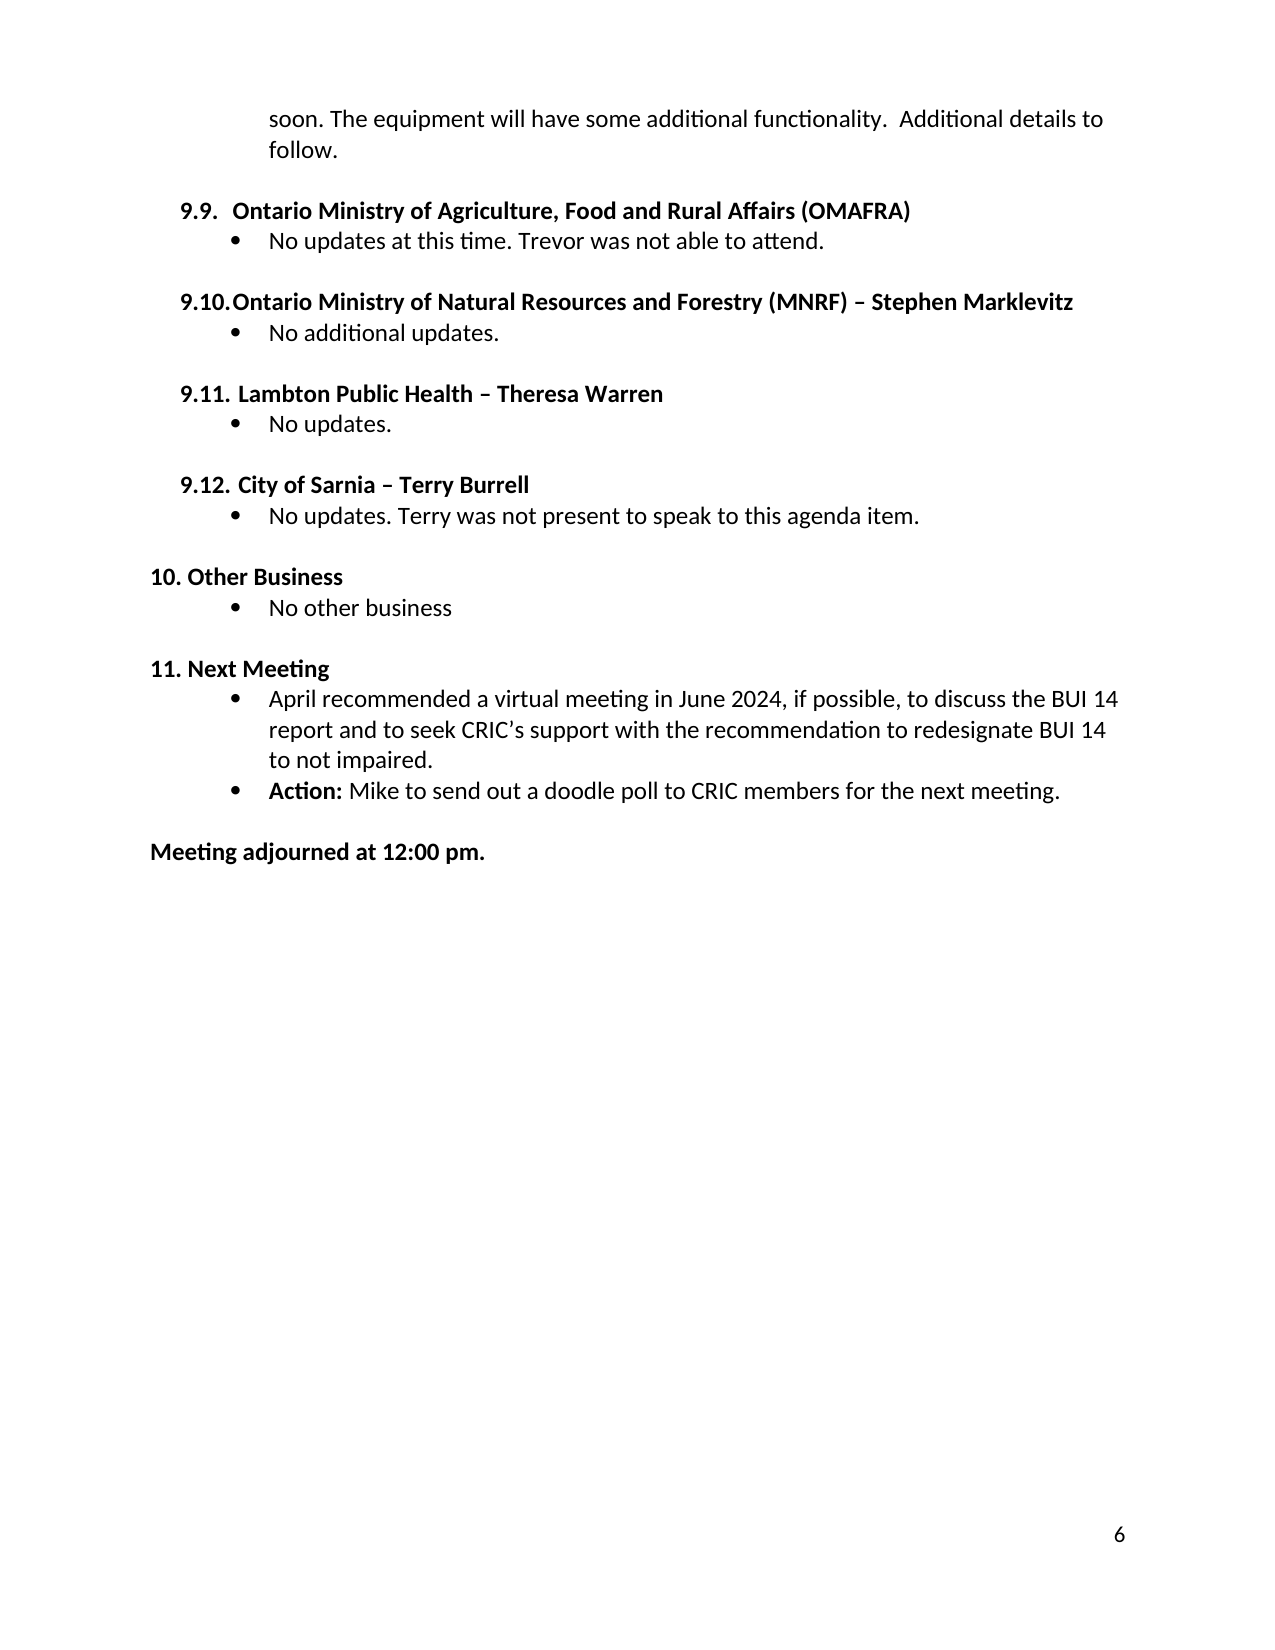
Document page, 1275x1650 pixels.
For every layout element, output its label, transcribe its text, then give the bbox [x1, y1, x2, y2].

list No updates. Terry was not present to speak to this agenda item. [231, 500, 1125, 531]
list No additional updates. [231, 317, 1125, 348]
list No updates. [231, 409, 1125, 439]
list Lambton Public Health – Theresa Warren [179, 378, 1125, 409]
list No updates at this time. Trevor was not able to attend. [231, 226, 1125, 256]
list City of Sarnia – Terry Burrell [179, 470, 1125, 500]
list Action: Mike to send out a doodle poll to CRIC members for the next meeting. [231, 775, 1125, 805]
list April recommended a virtual meeting in June 2024, if possible, to discuss the BUI 14 report and to seek CRIC’s support with the recommendation to redesignate BUI 14 to not impaired. [231, 683, 1125, 775]
text Meeting adjourned at 12:00 pm. [150, 836, 1125, 866]
list No other business [231, 592, 1125, 622]
list Next Meeting [150, 653, 1125, 683]
list Ontario Ministry of Agriculture, Food and Rural Affairs (OMAFRA) [179, 195, 1125, 226]
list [231, 103, 1125, 164]
list Ontario Ministry of Natural Resources and Forestry (MNRF) – Stephen Marklevitz [179, 287, 1125, 317]
list Other Business [150, 561, 1125, 592]
